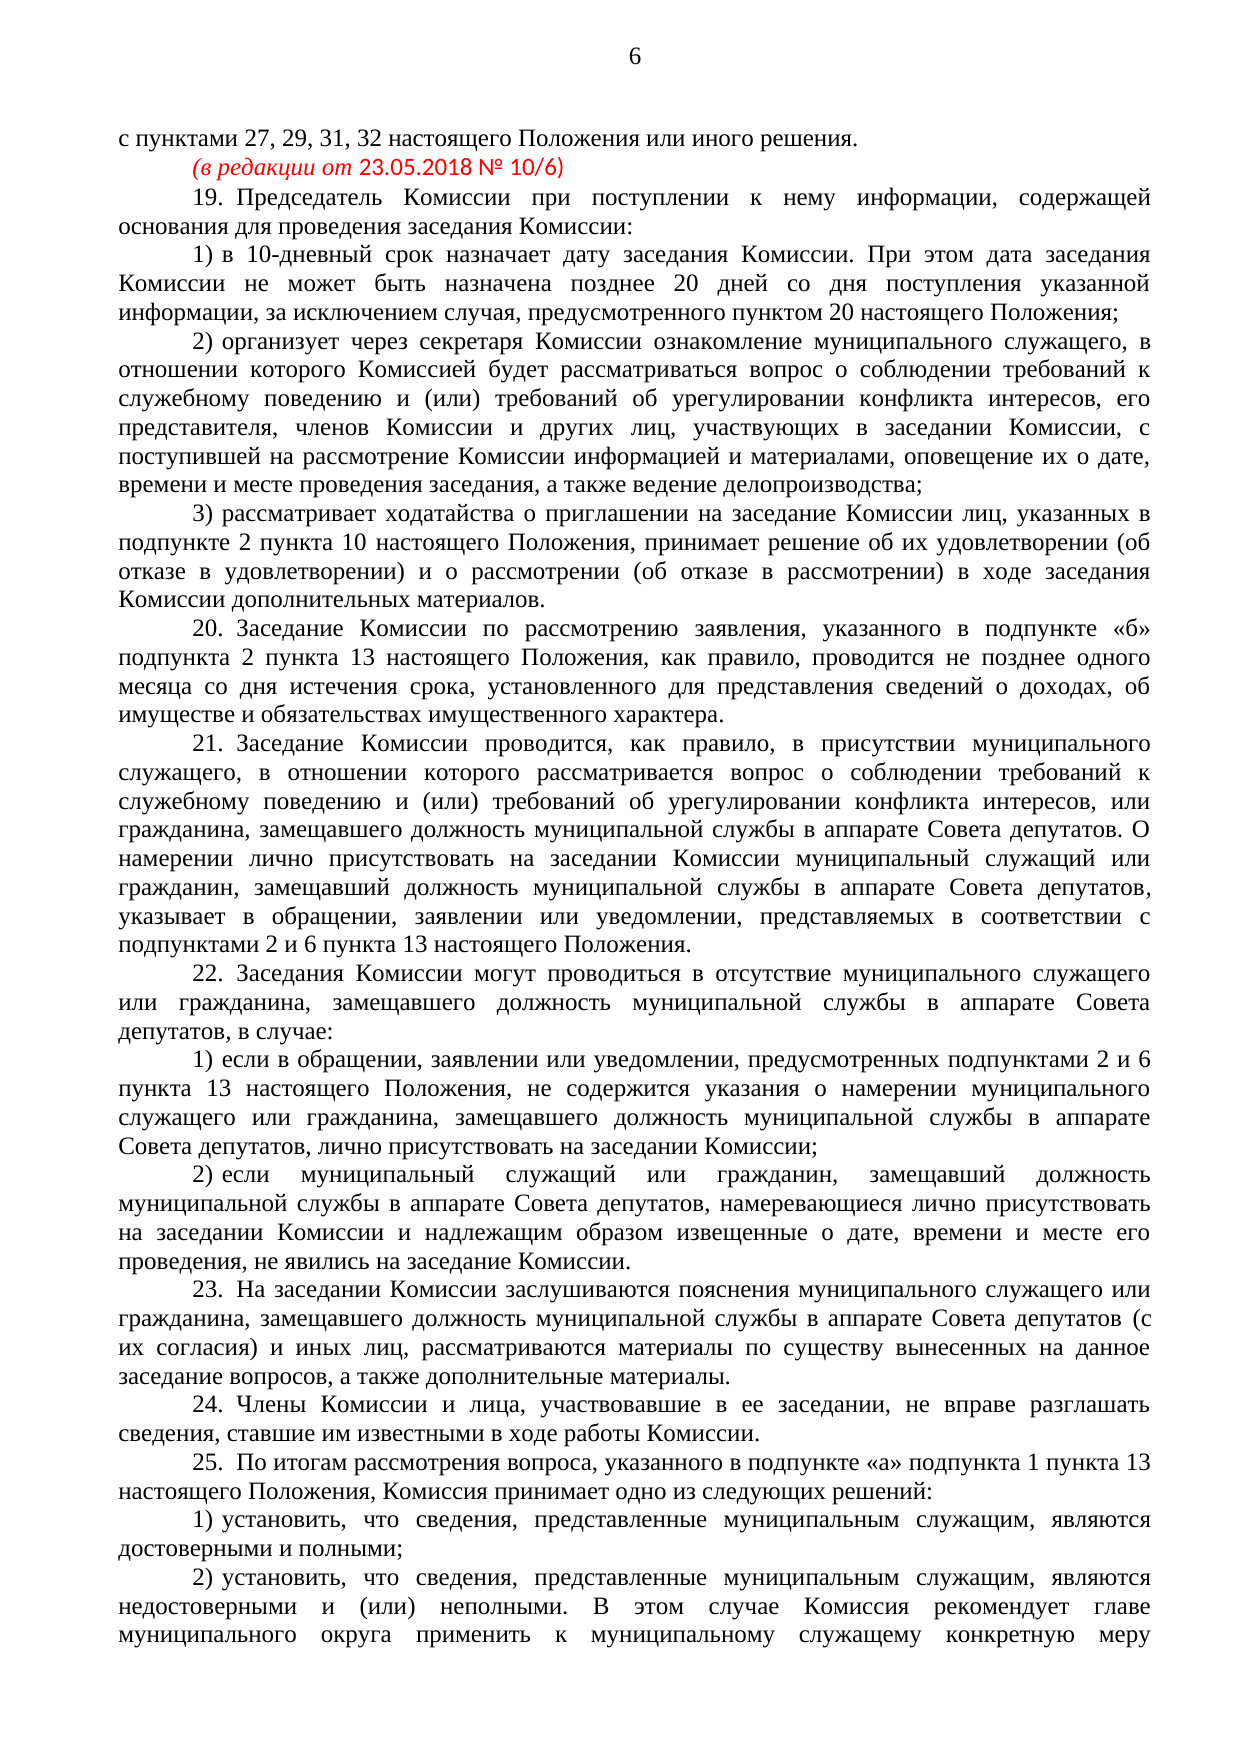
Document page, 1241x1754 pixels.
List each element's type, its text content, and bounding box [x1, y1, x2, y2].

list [118, 123, 1152, 152]
list если в обращении, заявлении или уведомлении, предусмотренных подпунктами 2 и 6 пункта 13 настоящего Положения, не содержится указания о намерении муниципального служащего или гражданина, замещавшего должность муниципальной службы в аппарате Совета депутатов, лично присутствовать на заседании Комиссии; [118, 1044, 1152, 1159]
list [118, 1562, 1152, 1648]
list организует через секретаря Комиссии ознакомление муниципального служащего, в отношении которого Комиссией будет рассматриваться вопрос о соблюдении требований к служебному поведению и (или) требований об урегулировании конфликта интересов, его представителя, членов Комиссии и других лиц, участвующих в заседании Комиссии, с поступившей на рассмотрение Комиссии информацией и материалами, оповещение их о дате, времени и месте проведения заседания, а также ведение делопроизводства; [118, 326, 1152, 498]
list если муниципальный служащий или гражданин, замещавший должность муниципальной службы в аппарате Совета депутатов, намеревающиеся лично присутствовать на заседании Комиссии и надлежащим образом извещенные о дате, времени и месте его проведения, не явились на заседание Комиссии. [118, 1159, 1152, 1274]
list установить, что сведения, представленные муниципальным служащим, являются достоверными и полными; [118, 1504, 1152, 1562]
list Заседания Комиссии могут проводиться в отсутствие муниципального служащего или гражданина, замещавшего должность муниципальной службы в аппарате Совета депутатов, в случае: [118, 958, 1152, 1044]
list Заседание Комиссии по рассмотрению заявления, указанного в подпункте «б» подпункта 2 пункта 13 настоящего Положения, как правило, проводится не позднее одного месяца со дня истечения срока, установленного для представления сведений о доходах, об имуществе и обязательствах имущественного характера. [118, 613, 1152, 728]
list Председатель Комиссии при поступлении к нему информации, содержащей основания для проведения заседания Комиссии: [118, 182, 1152, 239]
list Члены Комиссии и лица, участвовавшие в ее заседании, не вправе разглашать сведения, ставшие им известными в ходе работы Комиссии. [118, 1389, 1152, 1447]
list По итогам рассмотрения вопроса, указанного в подпункте «а» подпункта 1 пункта 13 настоящего Положения, Комиссия принимает одно из следующих решений: [118, 1447, 1152, 1504]
list Заседание Комиссии проводится, как правило, в присутствии муниципального служащего, в отношении которого рассматривается вопрос о соблюдении требований к служебному поведению и (или) требований об урегулировании конфликта интересов, или гражданина, замещавшего должность муниципальной службы в аппарате Совета депутатов. О намерении лично присутствовать на заседании Комиссии муниципальный служащий или гражданин, замещавший должность муниципальной службы в аппарате Совета депутатов, указывает в обращении, заявлении или уведомлении, представляемых в соответствии с подпунктами 2 и 6 пункта 13 настоящего Положения. [118, 728, 1152, 958]
list На заседании Комиссии заслушиваются пояснения муниципального служащего или гражданина, замещавшего должность муниципальной службы в аппарате Совета депутатов (с их согласия) и иных лиц, рассматриваются материалы по существу вынесенных на данное заседание вопросов, а также дополнительные материалы. [118, 1274, 1152, 1389]
list (в редакции от 23.05.2018 № 10/6) [192, 152, 1152, 182]
list в 10-дневный срок назначает дату заседания Комиссии. При этом дата заседания Комиссии не может быть назначена позднее 20 дней со дня поступления указанной информации, за исключением случая, предусмотренного пунктом 20 настоящего Положения; [118, 239, 1152, 326]
list рассматривает ходатайства о приглашении на заседание Комиссии лиц, указанных в подпункте 2 пункта 10 настоящего Положения, принимает решение об их удовлетворении (об отказе в удовлетворении) и о рассмотрении (об отказе в рассмотрении) в ходе заседания Комиссии дополнительных материалов. [118, 498, 1152, 613]
